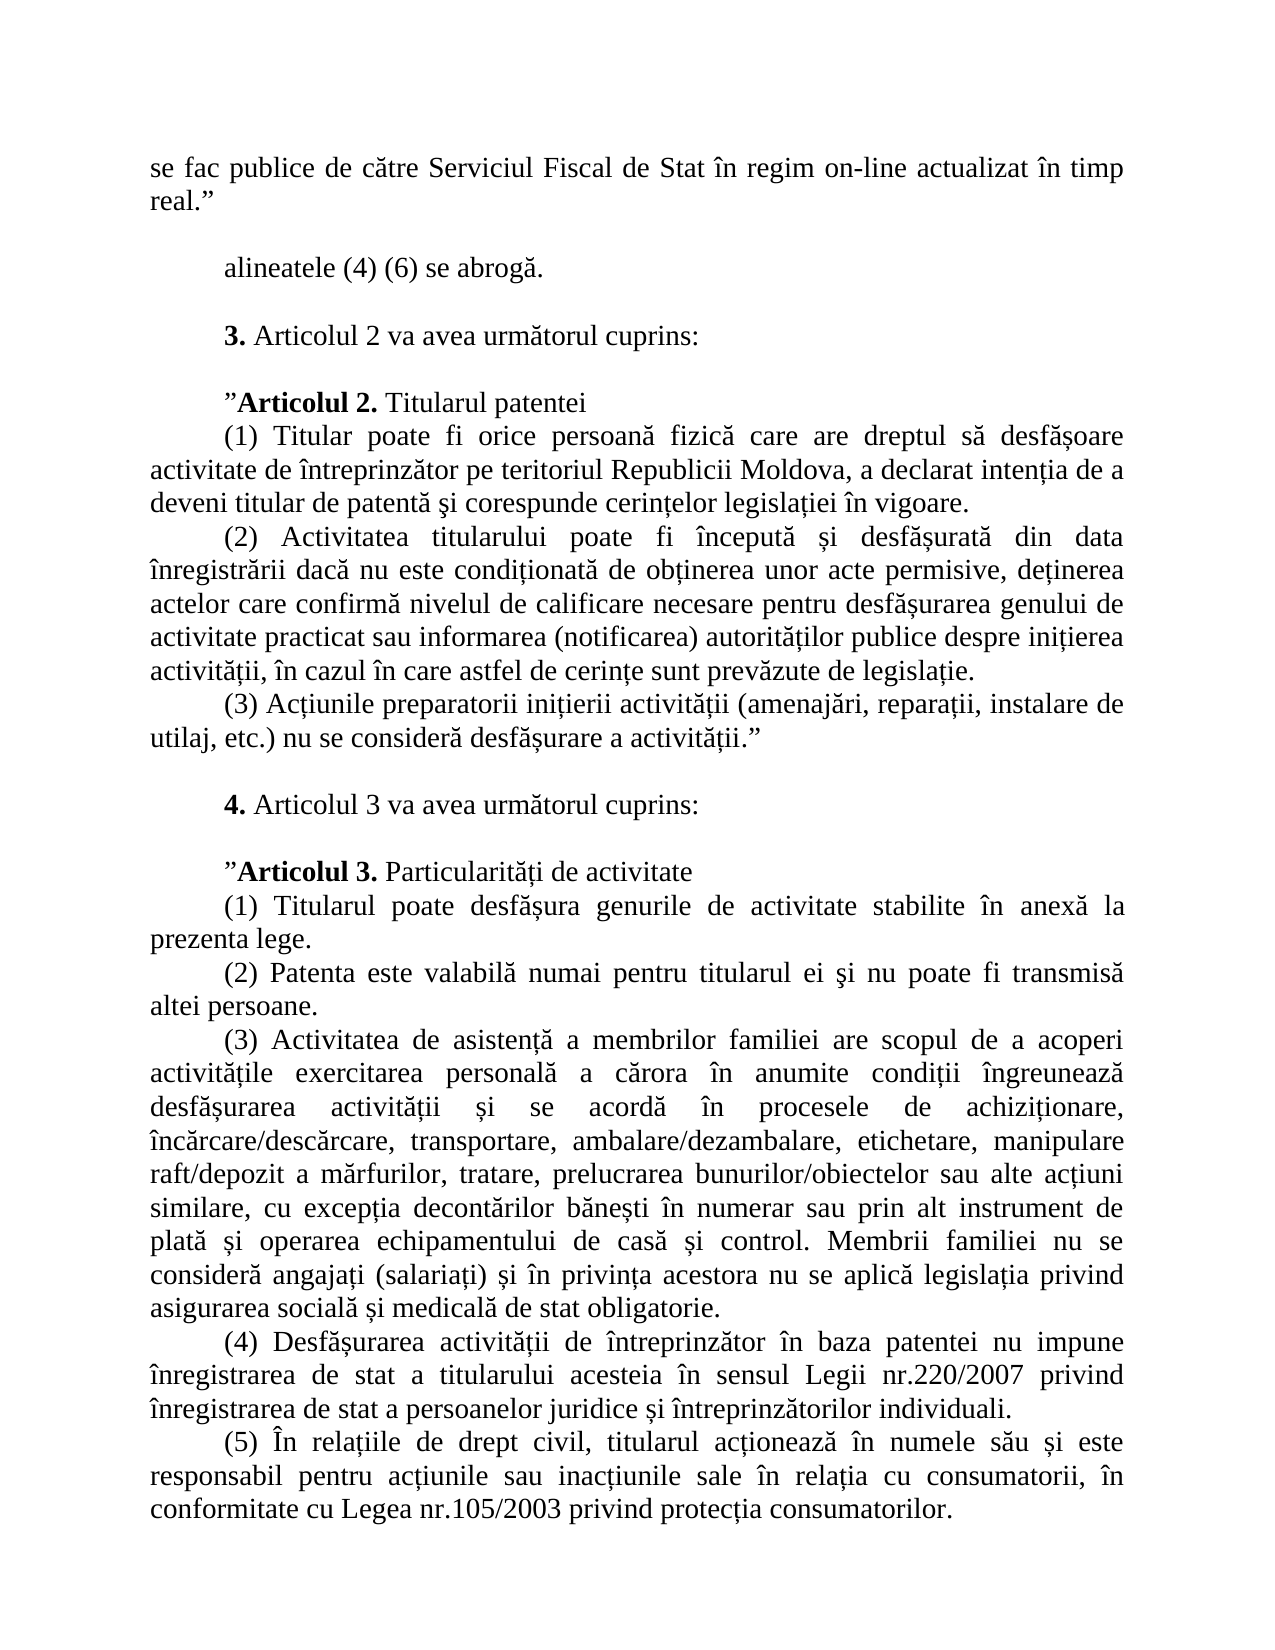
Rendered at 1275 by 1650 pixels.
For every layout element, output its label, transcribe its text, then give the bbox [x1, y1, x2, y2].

text (3) Activitatea de asistență a membrilor familiei are scopul de a acoperi activitățile exercitarea personală a cărora în anumite condiții îngreunează desfășurarea activității și se acordă în procesele de achiziționare, încărcare/descărcare, transportare, ambalare/dezambalare, etichetare, manipulare raft/depozit a mărfurilor, tratare, prelucrarea bunurilor/obiectelor sau alte acțiuni similare, cu excepția decontărilor bănești în numerar sau prin alt instrument de plată și operarea echipamentului de casă și control. Membrii familiei nu se consideră angajați (salariați) și în privința acestora nu se aplică legislația privind asigurarea socială și medicală de stat obligatorie. [150, 1022, 1125, 1324]
text alineatele (4) (6) se abrogă. [150, 251, 1125, 284]
text (5) În relațiile de drept civil, titularul acționează în numele său și este responsabil pentru acțiunile sau inacțiunile sale în relația cu consumatorii, în conformitate cu Legea nr.105/2003 privind protecția consumatorilor. [150, 1424, 1125, 1525]
text 3. Articolul 2 va avea următorul cuprins: [150, 318, 1125, 351]
text 4. Articolul 3 va avea următorul cuprins: [150, 787, 1125, 821]
text ”Articolul 2. Titularul patentei [150, 385, 1125, 418]
text (1) Titularul poate desfășura genurile de activitate stabilite în anexă la prezenta lege. [150, 888, 1125, 955]
text (2) Activitatea titularului poate fi începută și desfășurată din data înregistrării dacă nu este condiționată de obținerea unor acte permisive, deținerea actelor care confirmă nivelul de calificare necesare pentru desfășurarea genului de activitate practicat sau informarea (notificarea) autorităților publice despre inițierea activității, în cazul în care astfel de cerințe sunt prevăzute de legislație. [150, 519, 1125, 687]
text (4) Desfășurarea activității de întreprinzător în baza patentei nu impune înregistrarea de stat a titularului acesteia în sensul Legii nr.220/2007 privind înregistrarea de stat a persoanelor juridice și întreprinzătorilor individuali. [150, 1324, 1125, 1424]
text (3) Acțiunile preparatorii inițierii activității (amenajări, reparații, instalare de utilaj, etc.) nu se consideră desfășurare a activității.” [150, 687, 1125, 754]
text (1) Titular poate fi orice persoană fizică care are dreptul să desfășoare activitate de întreprinzător pe teritoriul Republicii Moldova, a declarat intenția de a deveni titular de patentă şi corespunde cerințelor legislației în vigoare. [150, 418, 1125, 519]
text ”Articolul 3. Particularități de activitate [150, 854, 1125, 888]
text (2) Patenta este valabilă numai pentru titularul ei şi nu poate fi transmisă altei persoane. [150, 955, 1125, 1022]
